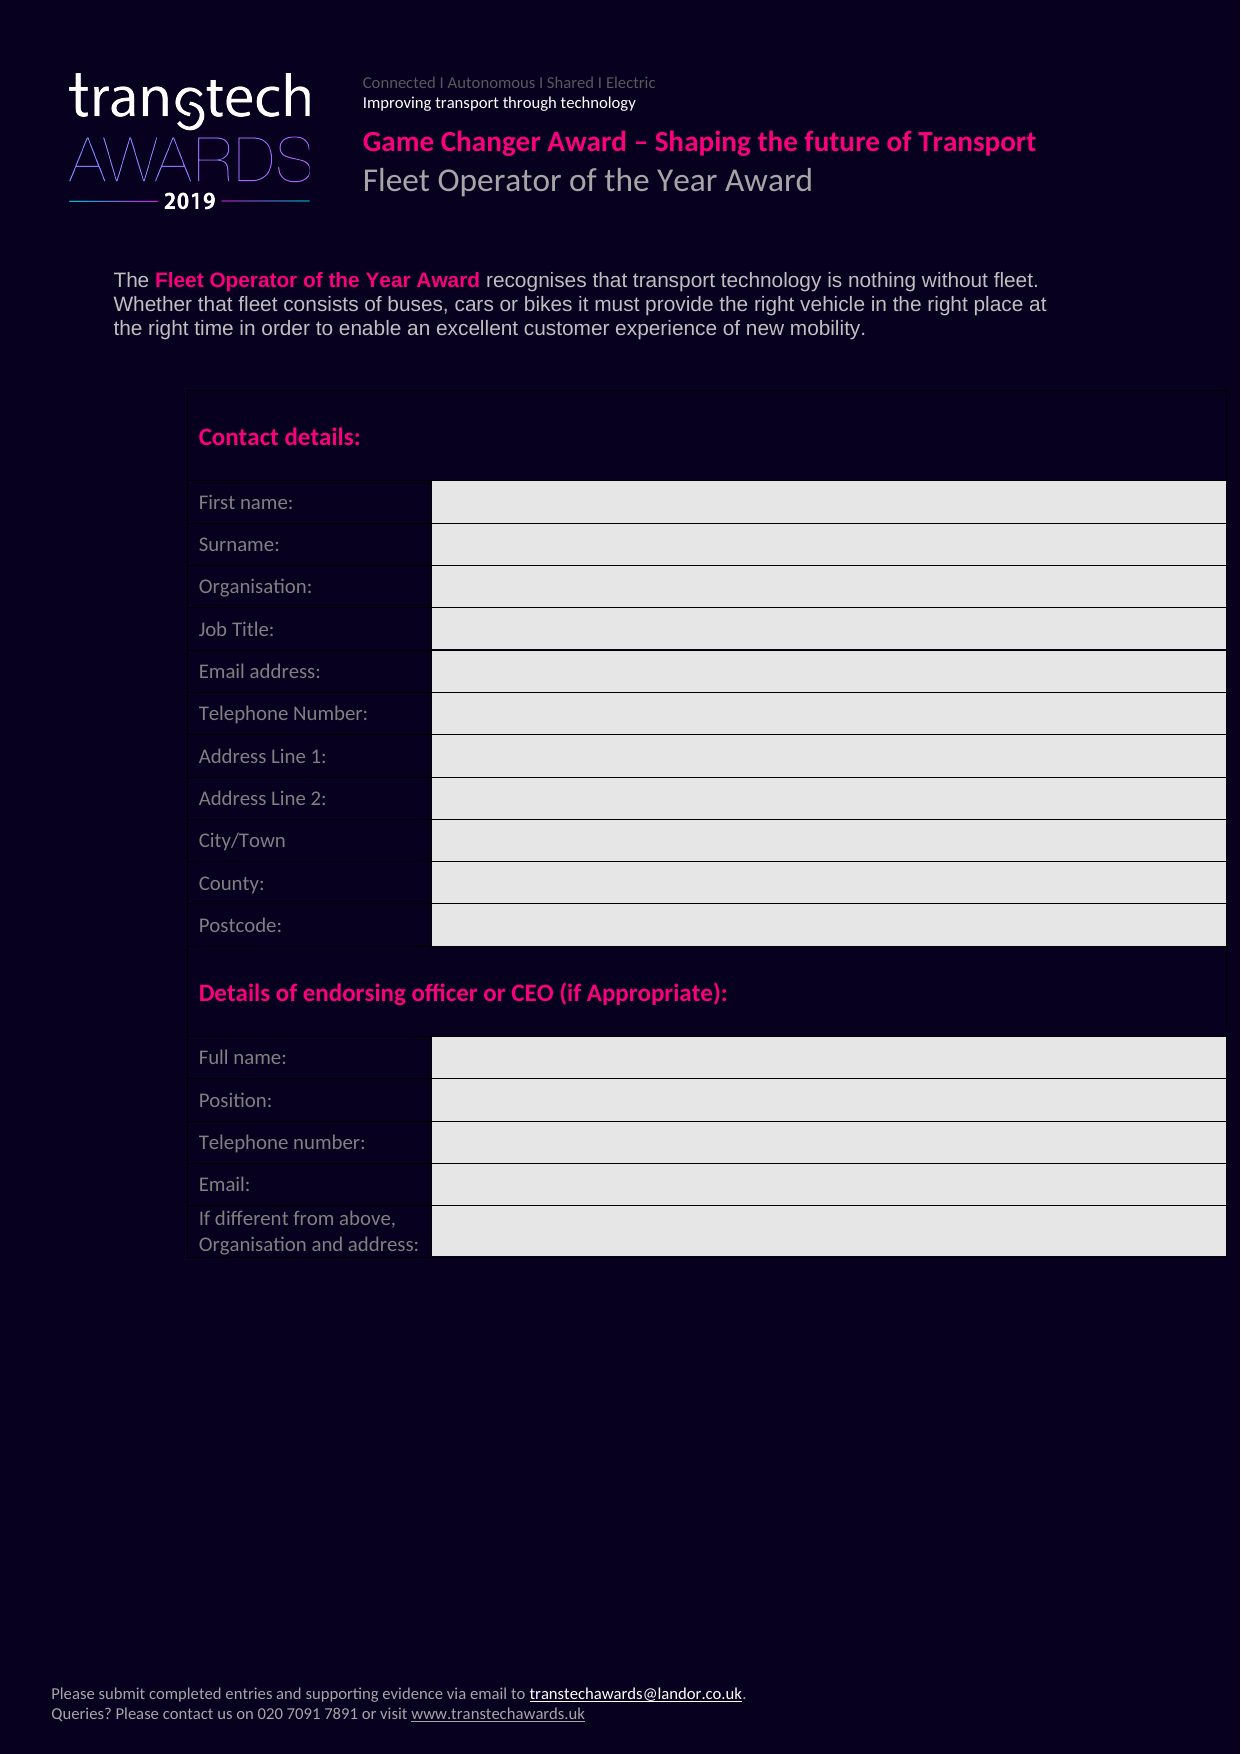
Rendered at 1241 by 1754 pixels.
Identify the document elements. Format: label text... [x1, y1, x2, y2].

table_cell [432, 693, 1226, 734]
table_cell Email: [188, 1164, 431, 1205]
table_cell [432, 1079, 1226, 1121]
table_cell [432, 566, 1226, 607]
table_cell [432, 608, 1226, 649]
table_cell Postcode: [188, 904, 431, 946]
table_cell Telephone Number: [188, 693, 431, 734]
text The Fleet Operator of the Year Award recognises that transport technology is nothing without fleet. Whether that fleet consists of buses, cars or bikes it must provide the right vehicle in the right place at the right time in order to enable an excellent customer experience of new mobility. [39, 243, 1053, 339]
table_cell [432, 735, 1226, 776]
table_cell [432, 1037, 1226, 1078]
table_cell [432, 481, 1226, 523]
table_cell Organisation: [188, 566, 431, 607]
table_cell [432, 651, 1226, 692]
table_header Contact details: [188, 391, 1226, 480]
table_cell [432, 524, 1226, 565]
table_cell [432, 1164, 1226, 1205]
table_cell [432, 1122, 1226, 1163]
table_cell County: [188, 862, 431, 903]
table_cell [432, 1206, 1226, 1256]
table_cell Address Line 1: [188, 735, 431, 776]
table_cell [432, 862, 1226, 903]
picture [69, 73, 310, 215]
table_cell Job Title: [188, 608, 431, 649]
table_cell Details of endorsing officer or CEO (if Appropriate): [188, 947, 1226, 1036]
table_cell Full name: [188, 1037, 431, 1078]
table_cell If different from above, Organisation and address: [188, 1206, 431, 1256]
table_cell Address Line 2: [188, 778, 431, 819]
table_cell [432, 904, 1226, 946]
table_cell Position: [188, 1079, 431, 1121]
table_cell First name: [188, 481, 431, 523]
table_cell [432, 778, 1226, 819]
table_cell Email address: [188, 651, 431, 692]
table_cell City/Town [188, 820, 431, 861]
table_cell Telephone number: [188, 1122, 431, 1163]
table_cell [432, 820, 1226, 861]
table_cell Surname: [188, 524, 431, 565]
